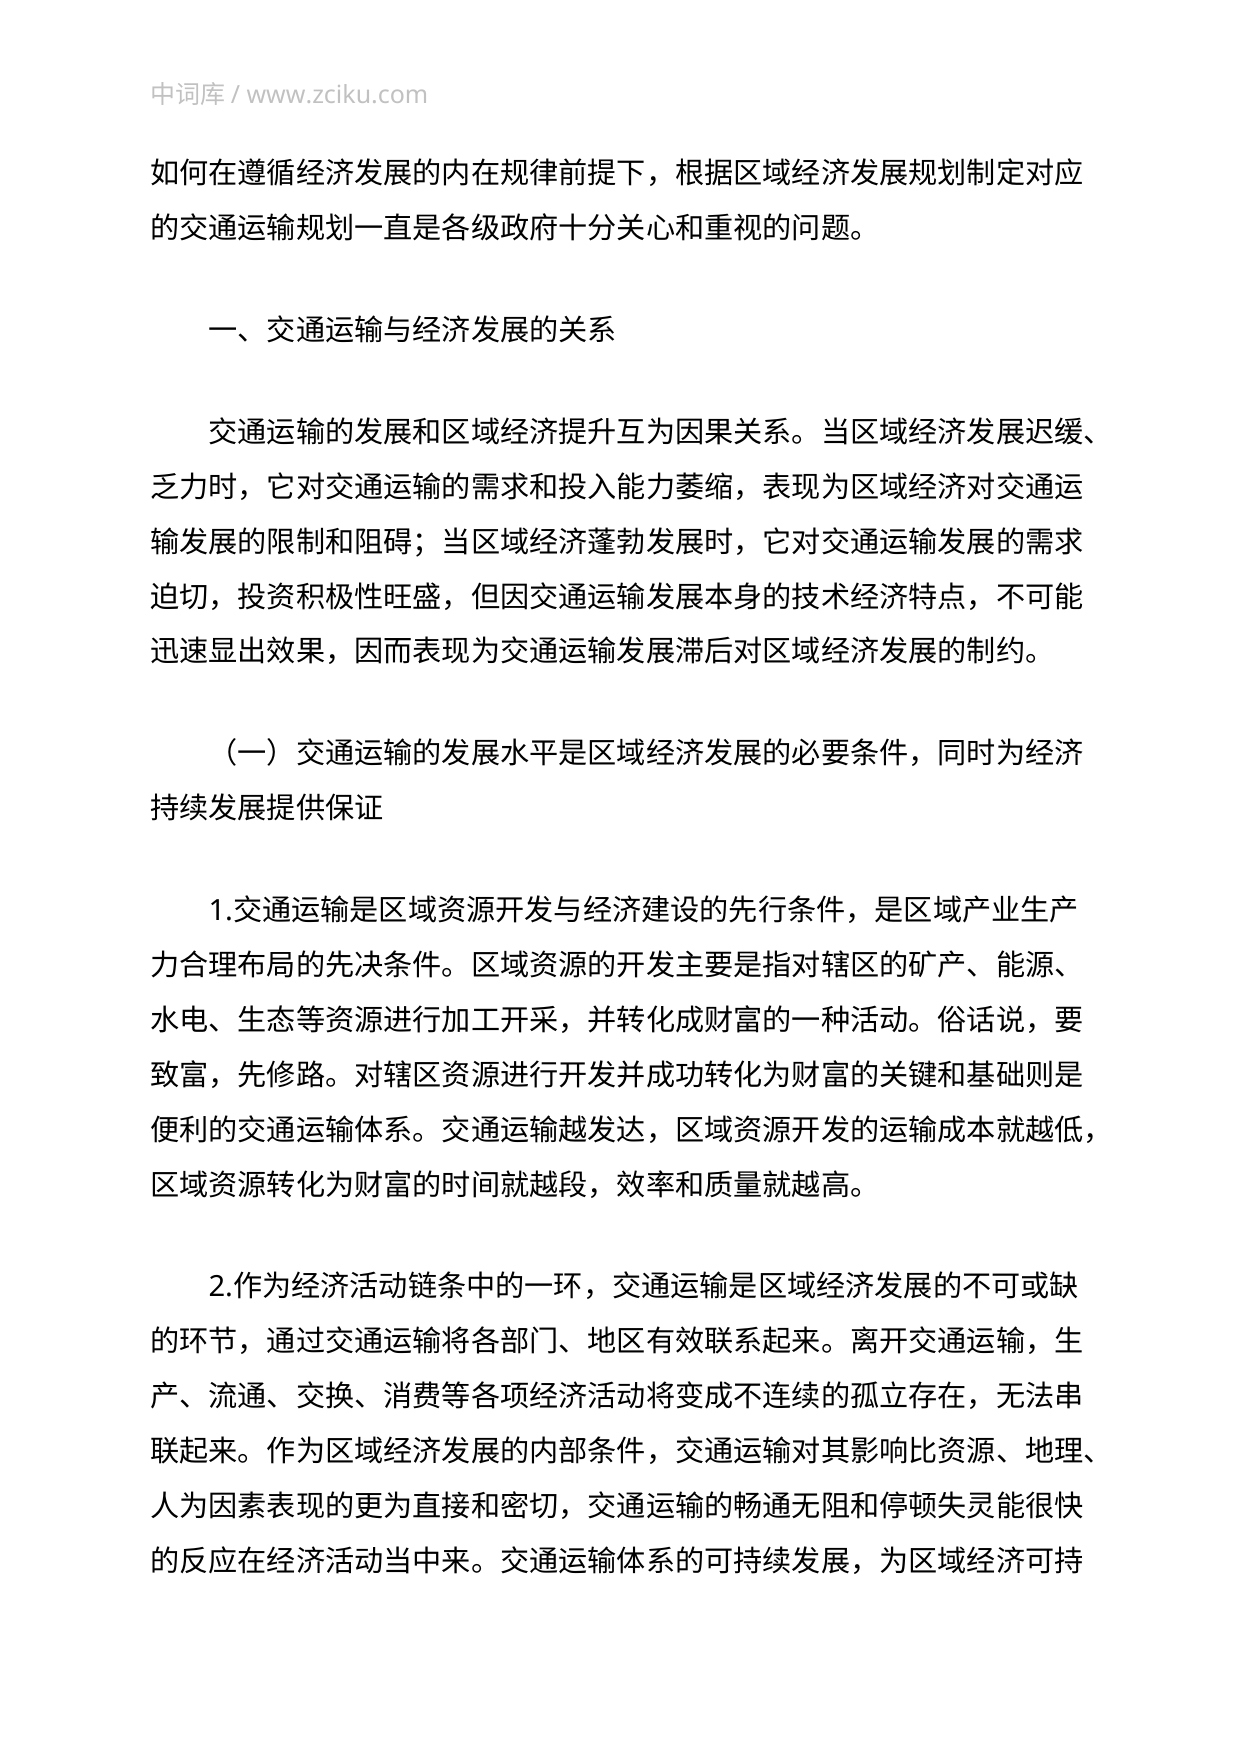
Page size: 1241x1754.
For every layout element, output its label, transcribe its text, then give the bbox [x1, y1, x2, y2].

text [150, 1263, 1090, 1580]
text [150, 150, 1090, 247]
text 交通运输的发展和区域经济提升互为因果关系。当区域经济发展迟缓、乏力时，它对交通运输的需求和投入能力萎缩，表现为区域经济对交通运输发展的限制和阻碍；当区域经济蓬勃发展时，它对交通运输发展的需求迫切，投资积极性旺盛，但因交通运输发展本身的技术经济特点，不可能迅速显出效果，因而表现为交通运输发展滞后对区域经济发展的制约。 [150, 408, 1090, 670]
text 一、交通运输与经济发展的关系 [150, 307, 1090, 349]
text 1.交通运输是区域资源开发与经济建设的先行条件，是区域产业生产力合理布局的先决条件。区域资源的开发主要是指对辖区的矿产、能源、水电、生态等资源进行加工开采，并转化成财富的一种活动。俗话说，要致富，先修路。对辖区资源进行开发并成功转化为财富的关键和基础则是便利的交通运输体系。交通运输越发达，区域资源开发的运输成本就越低，区域资源转化为财富的时间就越段，效率和质量就越高。 [150, 886, 1090, 1203]
text （一）交通运输的发展水平是区域经济发展的必要条件，同时为经济持续发展提供保证 [150, 730, 1090, 827]
